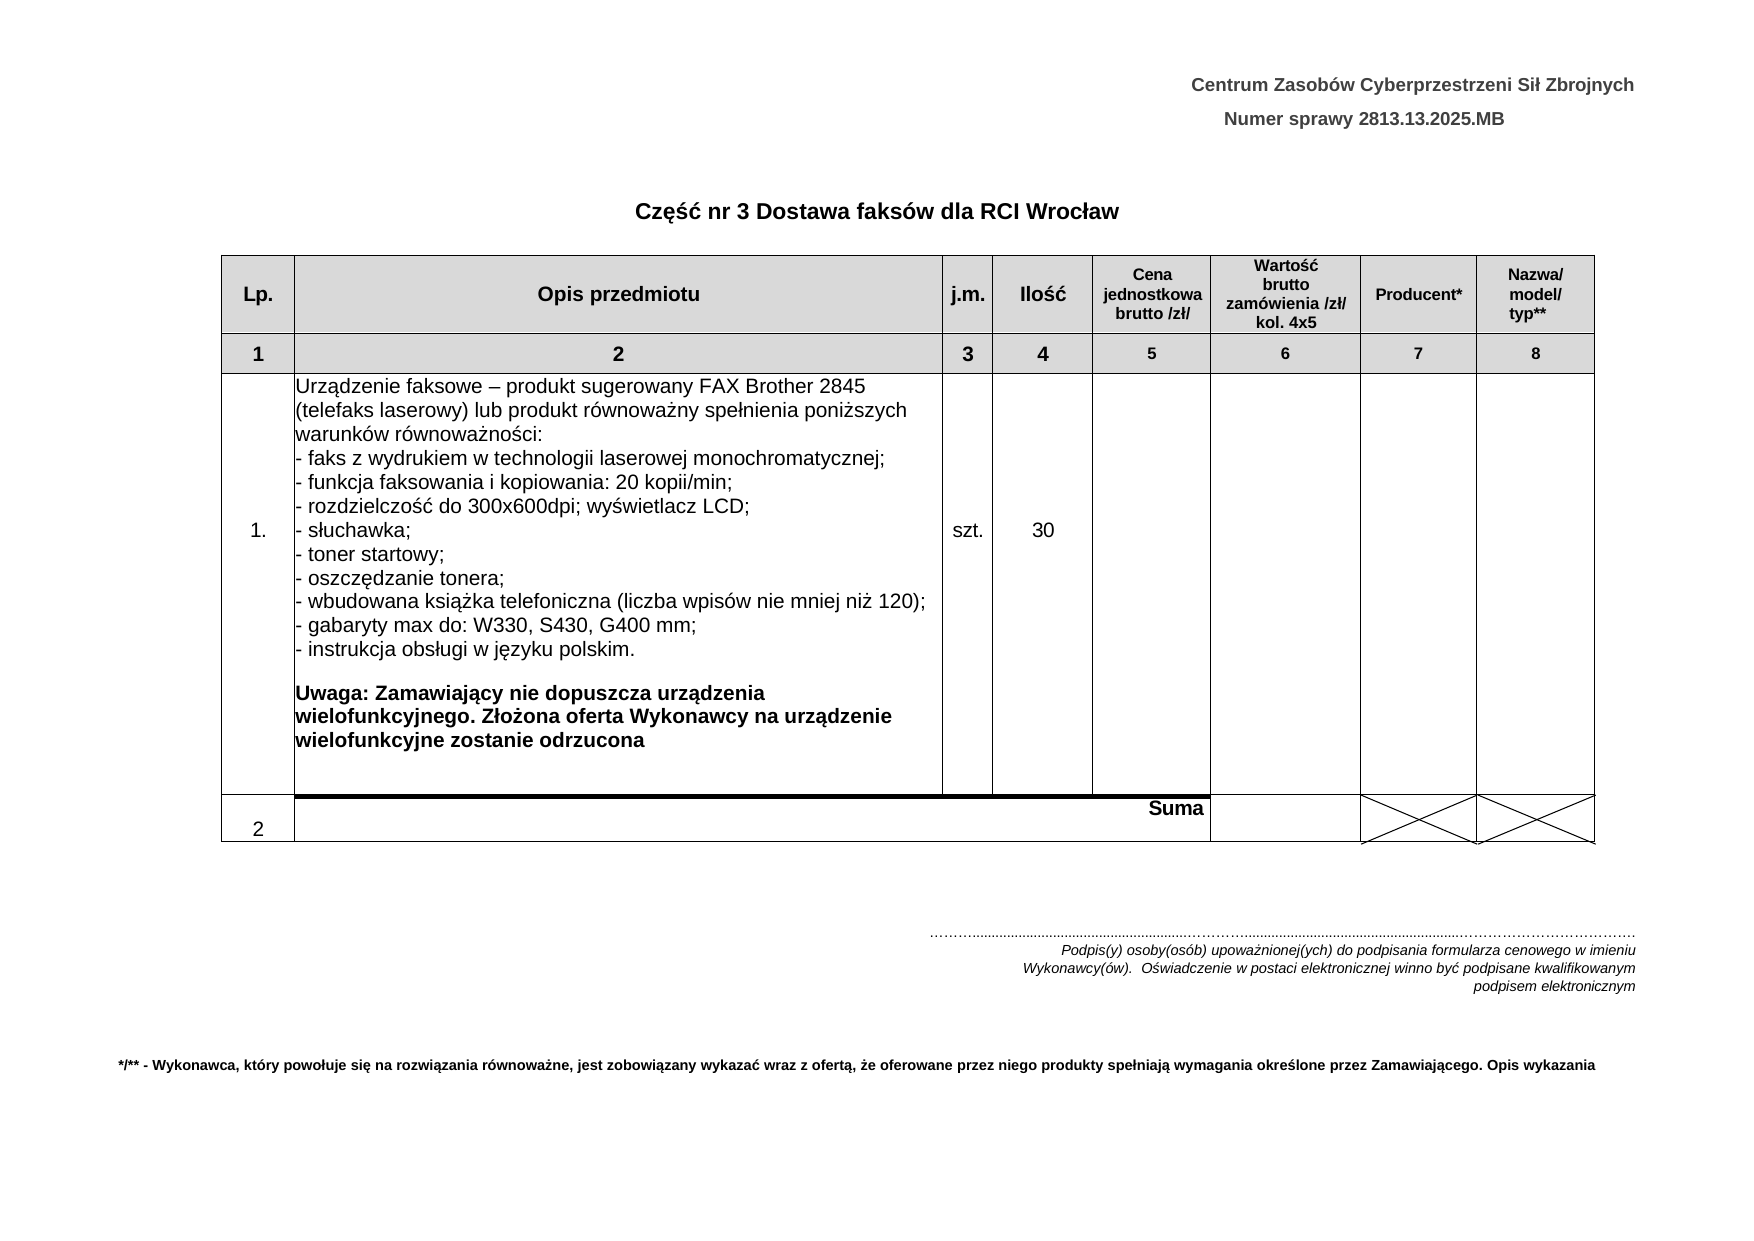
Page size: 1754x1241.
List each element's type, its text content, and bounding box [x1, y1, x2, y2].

table_cell szt. [943, 374, 992, 794]
table_cell [1093, 374, 1210, 794]
text Część nr 3 Dostawa faksów dla RCI Wrocław [106, 198, 1647, 224]
table_header Cena jednostkowa brutto /zł/ [1093, 256, 1210, 332]
table_cell 1 [222, 334, 294, 373]
table_cell 2 [295, 334, 942, 373]
table_cell [1361, 795, 1476, 841]
table_cell [1211, 374, 1360, 794]
table_header Opis przedmiotu [295, 256, 942, 332]
table_cell [1361, 374, 1476, 794]
table_cell 7 [1361, 334, 1476, 373]
table_cell [1477, 374, 1594, 794]
table_cell [1477, 795, 1594, 841]
table_cell [1211, 795, 1360, 841]
table_header Nazwa/ model/ typ** [1477, 256, 1594, 332]
table_header Lp. [222, 256, 294, 332]
table_cell Urządzenie faksowe – produkt sugerowany FAX Brother 2845 (telefaks laserowy) lub produkt równoważny spełnienia poniższych warunków równoważności: - faks z wydrukiem w technologii laserowej monochromatycznej; - funkcja faksowania i kopiowania: 20 kopii/min; - rozdzielczość do 300x600dpi; wyświetlacz LCD; - słuchawka; - toner startowy; - oszczędzanie tonera; - wbudowana książka telefoniczna (liczba wpisów nie mniej niż 120); - gabaryty max do: W330, S430, G400 mm; - instrukcja obsługi w języku polskim. Uwaga: Zamawiający nie dopuszcza urządzenia wielofunkcyjnego. Złożona oferta Wykonawcy na urządzenie wielofunkcyjne zostanie odrzucona [295, 374, 942, 794]
table_cell 1. [222, 374, 294, 794]
table_cell 4 [993, 334, 1092, 373]
table_cell 5 [1093, 334, 1210, 373]
table_header Wartość brutto zamówienia /zł/ kol. 4x5 [1211, 256, 1360, 332]
table_header Ilość [993, 256, 1092, 332]
table_cell Suma [295, 799, 1210, 841]
table_header j.m. [943, 256, 992, 332]
table_cell 6 [1211, 334, 1360, 373]
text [118, 1057, 1644, 1074]
table_cell 2 [222, 795, 294, 841]
table_header Producent* [1361, 256, 1476, 332]
table_cell 30 [993, 374, 1092, 794]
text Podpis(y) osoby(osób) upoważnionej(ych) do podpisania formularza cenowego w imieniu Wykonawcy(ów). Oświadczenie w postaci elektronicznej winno być podpisane kwalifikowanym podpisem elektronicznym [947, 941, 1636, 994]
text ………........................................................…………........................................................………………………………. [106, 923, 1636, 940]
table_cell 8 [1477, 334, 1594, 373]
table_cell 3 [943, 334, 992, 373]
